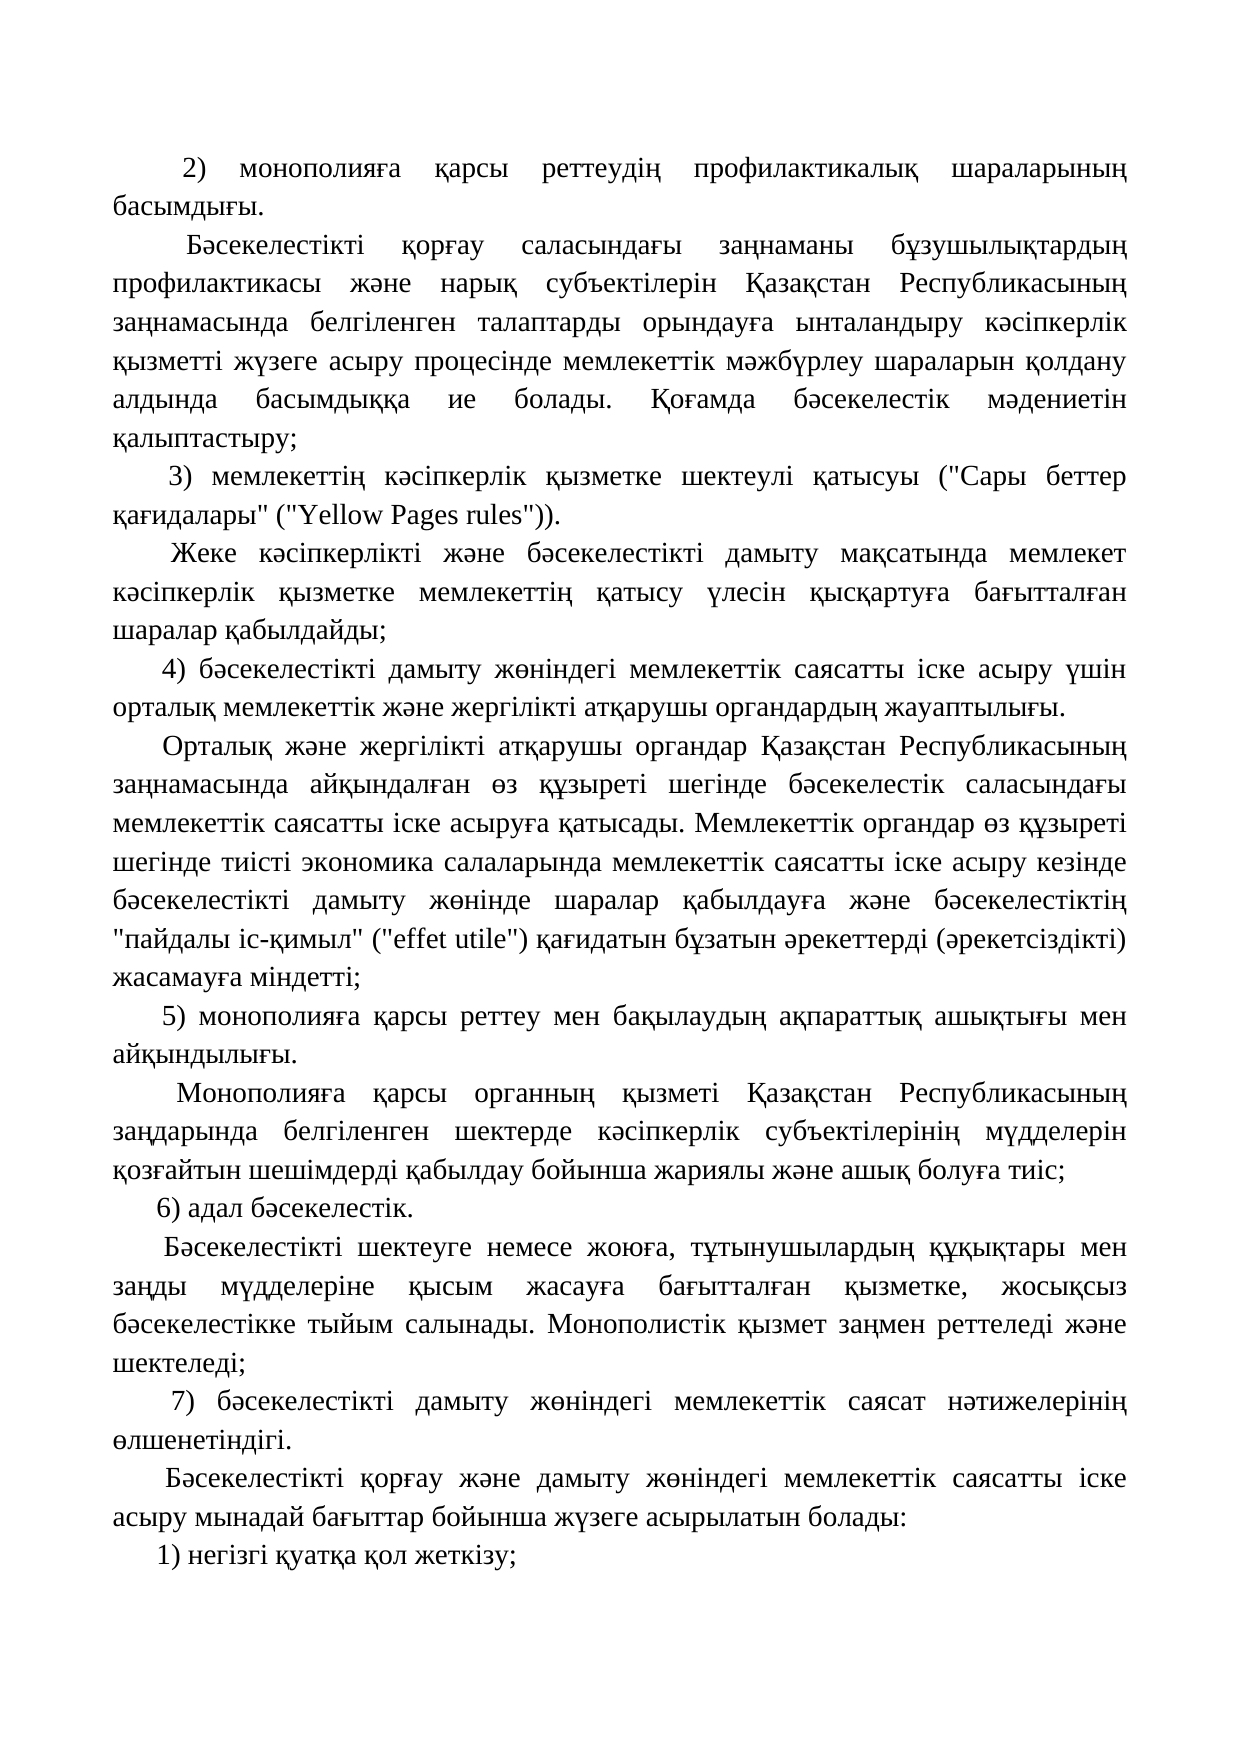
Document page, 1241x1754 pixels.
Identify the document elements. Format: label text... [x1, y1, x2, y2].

text Монополияға қарсы органның қызметі Қазақстан Республикасының заңдарында белгіленген шектерде кәсіпкерлік субъектілерінің мүдделерін қозғайтын шешімдерді қабылдау бойынша жариялы және ашық болуға тиіс; [112, 1075, 1128, 1186]
text Жеке кәсіпкерлікті және бәсекелестікті дамыту мақсатында мемлекет кәсіпкерлік қызметке мемлекеттің қатысу үлесін қысқартуға бағытталған шаралар қабылдайды; [112, 535, 1128, 646]
text Бәсекелестікті қорғау және дамыту жөніндегі мемлекеттік саясатты іске асыру мынадай бағыттар бойынша жүзеге асырылатын болады: [112, 1460, 1128, 1532]
text 1) негізгі қуатқа қол жеткізу; [112, 1537, 1128, 1571]
text 5) монополияға қарсы реттеу мен бақылаудың ақпараттық ашықтығы мен айқындылығы. [112, 998, 1128, 1070]
text Орталық және жергілікті атқарушы органдар Қазақстан Республикасының заңнамасында айқындалған өз құзыреті шегінде бәсекелестік саласындағы мемлекеттік саясатты іске асыруға қатысады. Мемлекеттік органдар өз құзыреті шегінде тиісті экономика салаларында мемлекеттік саясатты іске асыру кезінде бәсекелестікті дамыту жөнінде шаралар қабылдауға және бәсекелестіктің "пайдалы іс-қимыл" ("effet utile") қағидатын бұзатын әрекеттерді (әрекетсіздікті) жасамауға міндетті; [112, 728, 1128, 993]
text Бәсекелестікті қорғау саласындағы заңнаманы бұзушылықтардың профилактикасы және нарық субъектілерін Қазақстан Республикасының заңнамасында белгіленген талаптарды орындауға ынталандыру кәсіпкерлік қызметті жүзеге асыру процесінде мемлекеттік мәжбүрлеу шараларын қолдану алдында басымдыққа ие болады. Қоғамда бәсекелестік мәдениетін қалыптастыру; [112, 227, 1128, 453]
text 6) адал бәсекелестік. [112, 1191, 1128, 1224]
text 7) бәсекелестікті дамыту жөніндегі мемлекеттік саясат нәтижелерінің өлшенетіндігі. [112, 1383, 1128, 1455]
text Бәсекелестікті шектеуге немесе жоюға, тұтынушылардың құқықтары мен заңды мүдделеріне қысым жасауға бағытталған қызметке, жосықсыз бәсекелестікке тыйым салынады. Монополистік қызмет заңмен реттеледі және шектеледі; [112, 1229, 1128, 1378]
text 4) бәсекелестікті дамыту жөніндегі мемлекеттік саясатты іске асыру үшін орталық мемлекеттік және жергілікті атқарушы органдардың жауаптылығы. [112, 651, 1128, 723]
text 2) монополияға қарсы реттеудің профилактикалық шараларының басымдығы. [112, 150, 1128, 222]
text 3) мемлекеттің кәсіпкерлік қызметке шектеулі қатысуы ("Сары беттер қағидалары" ("Yellow Pages rules")). [112, 458, 1128, 530]
